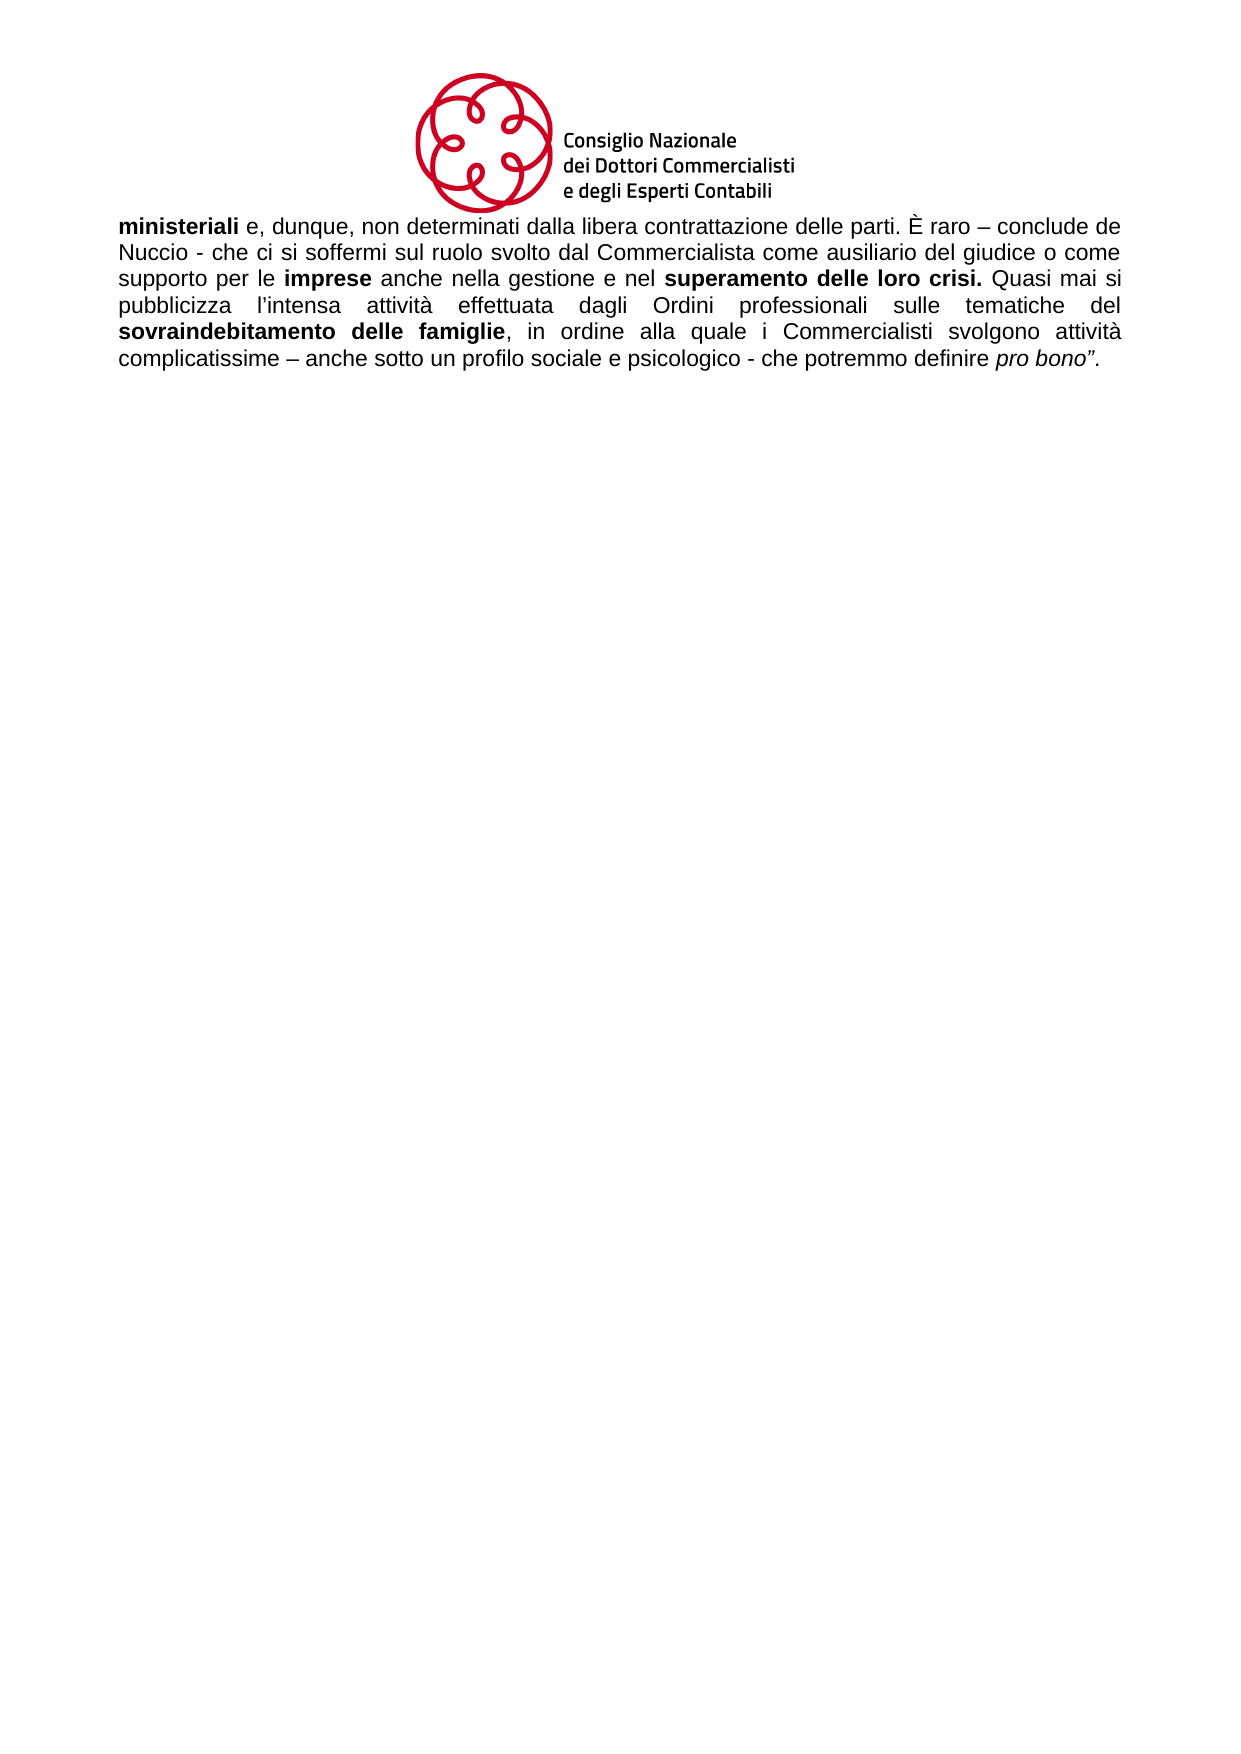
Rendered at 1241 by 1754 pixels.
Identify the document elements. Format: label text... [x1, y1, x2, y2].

picture [415, 73, 825, 213]
